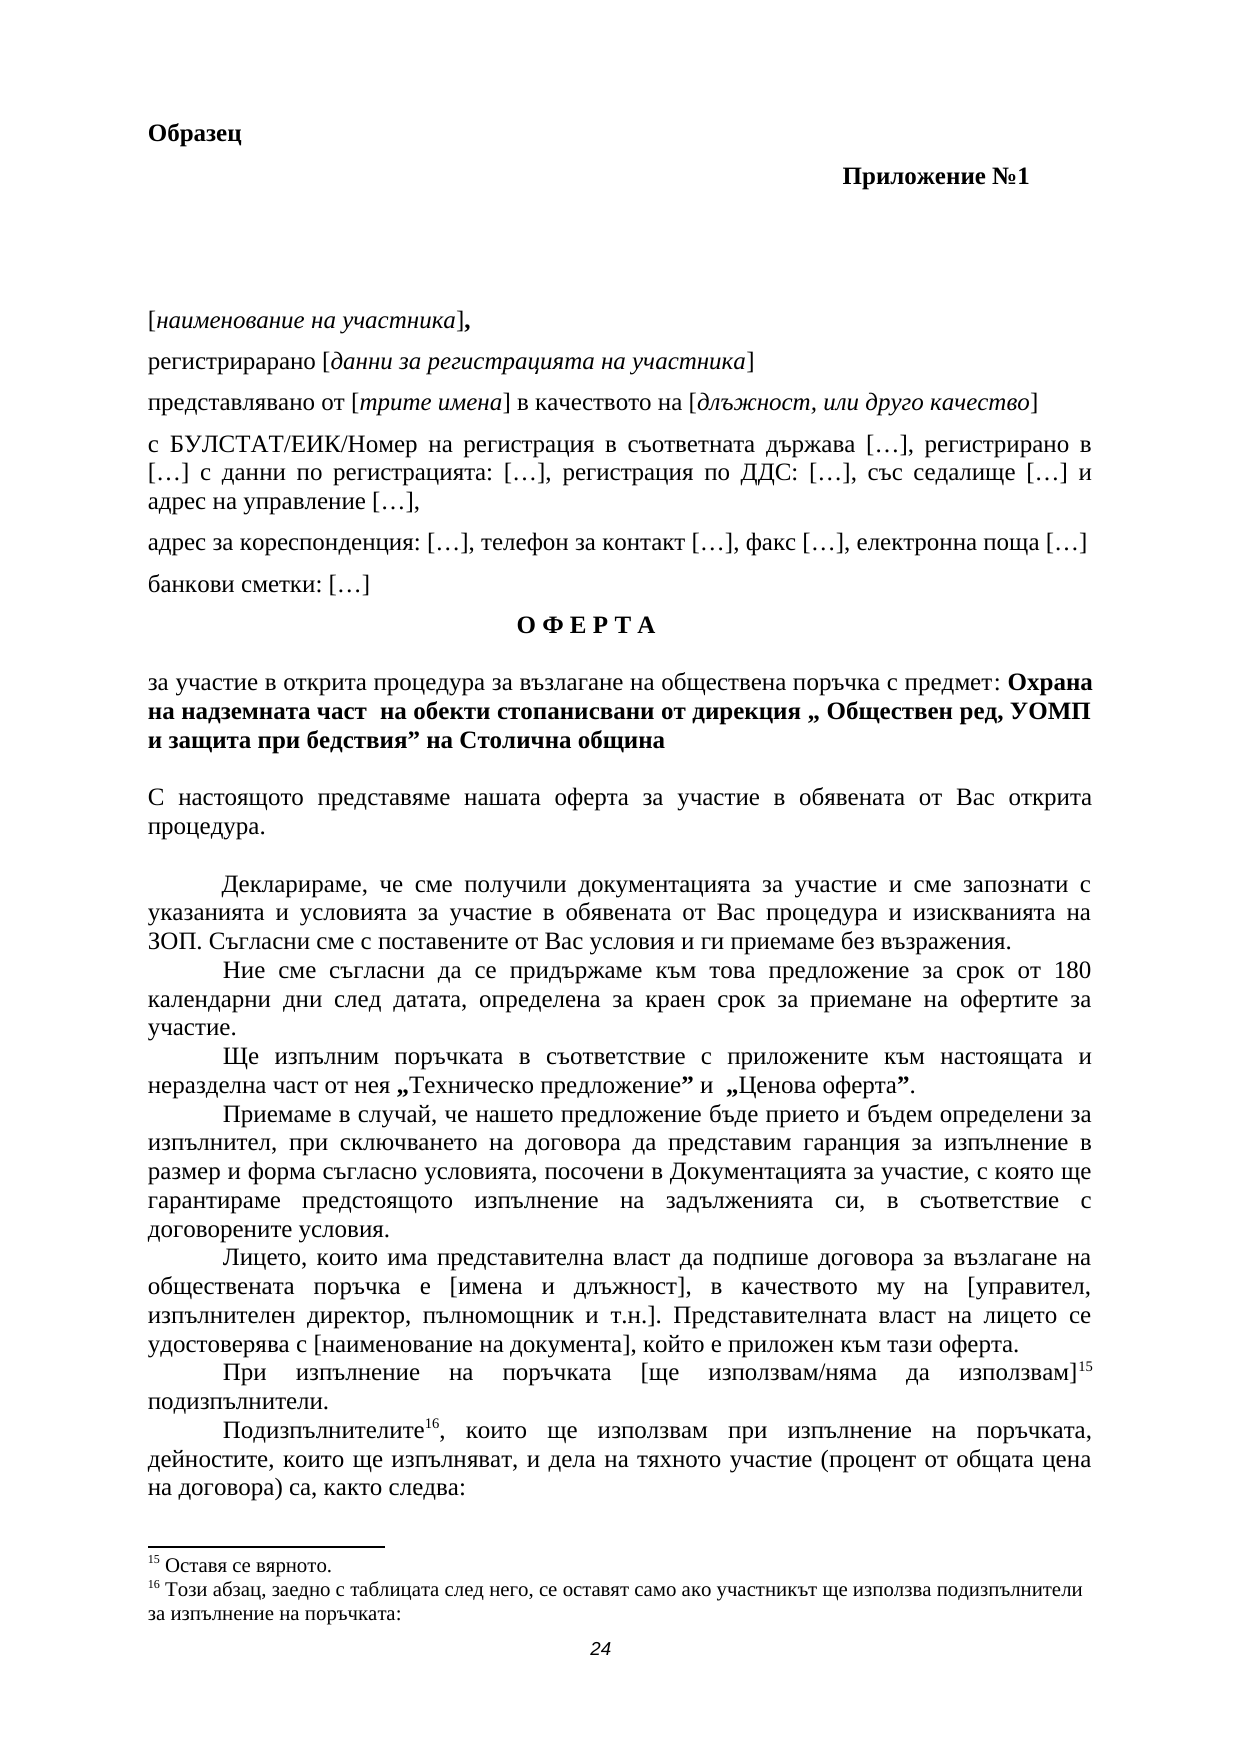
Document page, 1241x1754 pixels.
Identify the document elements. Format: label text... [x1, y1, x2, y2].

text Декларираме, че сме получили документацията за участие и сме запознати с указанията и условията за участие в обявената от Вас процедура и изискванията на ЗОП. Съгласни сме с поставените от Вас условия и ги приемаме без възражения. [148, 869, 1093, 955]
text Образец [148, 118, 1093, 147]
text Приемаме в случай, че нашето предложение бъде прието и бъдем определени за изпълнител, при сключването на договора да представим гаранция за изпълнение в размер и форма съгласно условията, посочени в Документацията за участие, с която ще гарантираме предстоящото изпълнение на задълженията си, в съответствие с договорените условия. [148, 1099, 1093, 1242]
text за участие в открита процедура за възлагане на обществена поръчка с предмет: Охрана на надземната част на обекти стопанисвани от дирекция „ Обществен ред, УОМП и защита при бедствия” на Столична община [148, 667, 1093, 754]
text При изпълнение на поръчката [ще използвам/няма да използвам] подизпълнители. [148, 1357, 1093, 1415]
text с БУЛСТАТ/ЕИК/Номер на регистрация в съответната държава […], регистрирано в […] с данни по регистрацията: […], регистрация по ДДС: […], със седалище […] и адрес на управление […], [148, 429, 1093, 515]
text [наименование на участника], [148, 305, 1093, 334]
text Приложение №1 [236, 161, 1093, 190]
text С настоящото представяме нашата оферта за участие в обявената от Вас открита процедура. [148, 782, 1093, 840]
text регистрирарано [данни за регистрацията на участника] [148, 346, 1093, 375]
text Ние сме съгласни да се придържаме към това предложение за срок от 180 календарни дни след датата, определена за краен срок за приемане на офертите за участие. [148, 955, 1093, 1041]
text О Ф Е Р Т А [443, 610, 1093, 639]
text Лицето, които има представителна власт да подпише договора за възлагане на обществената поръчка е [имена и длъжност], в качеството му на [управител, изпълнителен директор, пълномощник и т.н.]. Представителната власт на лицето се удостоверява с [наименование на документа], който е приложен към тази оферта. [148, 1242, 1093, 1357]
text представлявано от [трите имена] в качеството на [длъжност, или друго качество] [148, 387, 1093, 416]
text банкови сметки: […] [148, 569, 1093, 597]
text Ще изпълним поръчката в съответствие с приложените към настоящата и неразделна част от нея „Техническо предложение” и „Ценова оферта”. [148, 1041, 1093, 1099]
text Подизпълнителите, които ще използвам при изпълнение на поръчката, дейностите, които ще изпълняват, и дела на тяхното участие (процент от общата цена на договора) са, както следва: [148, 1415, 1093, 1501]
text адрес за кореспонденция: […], телефон за контакт […], факс […], електронна поща […] [148, 527, 1093, 556]
